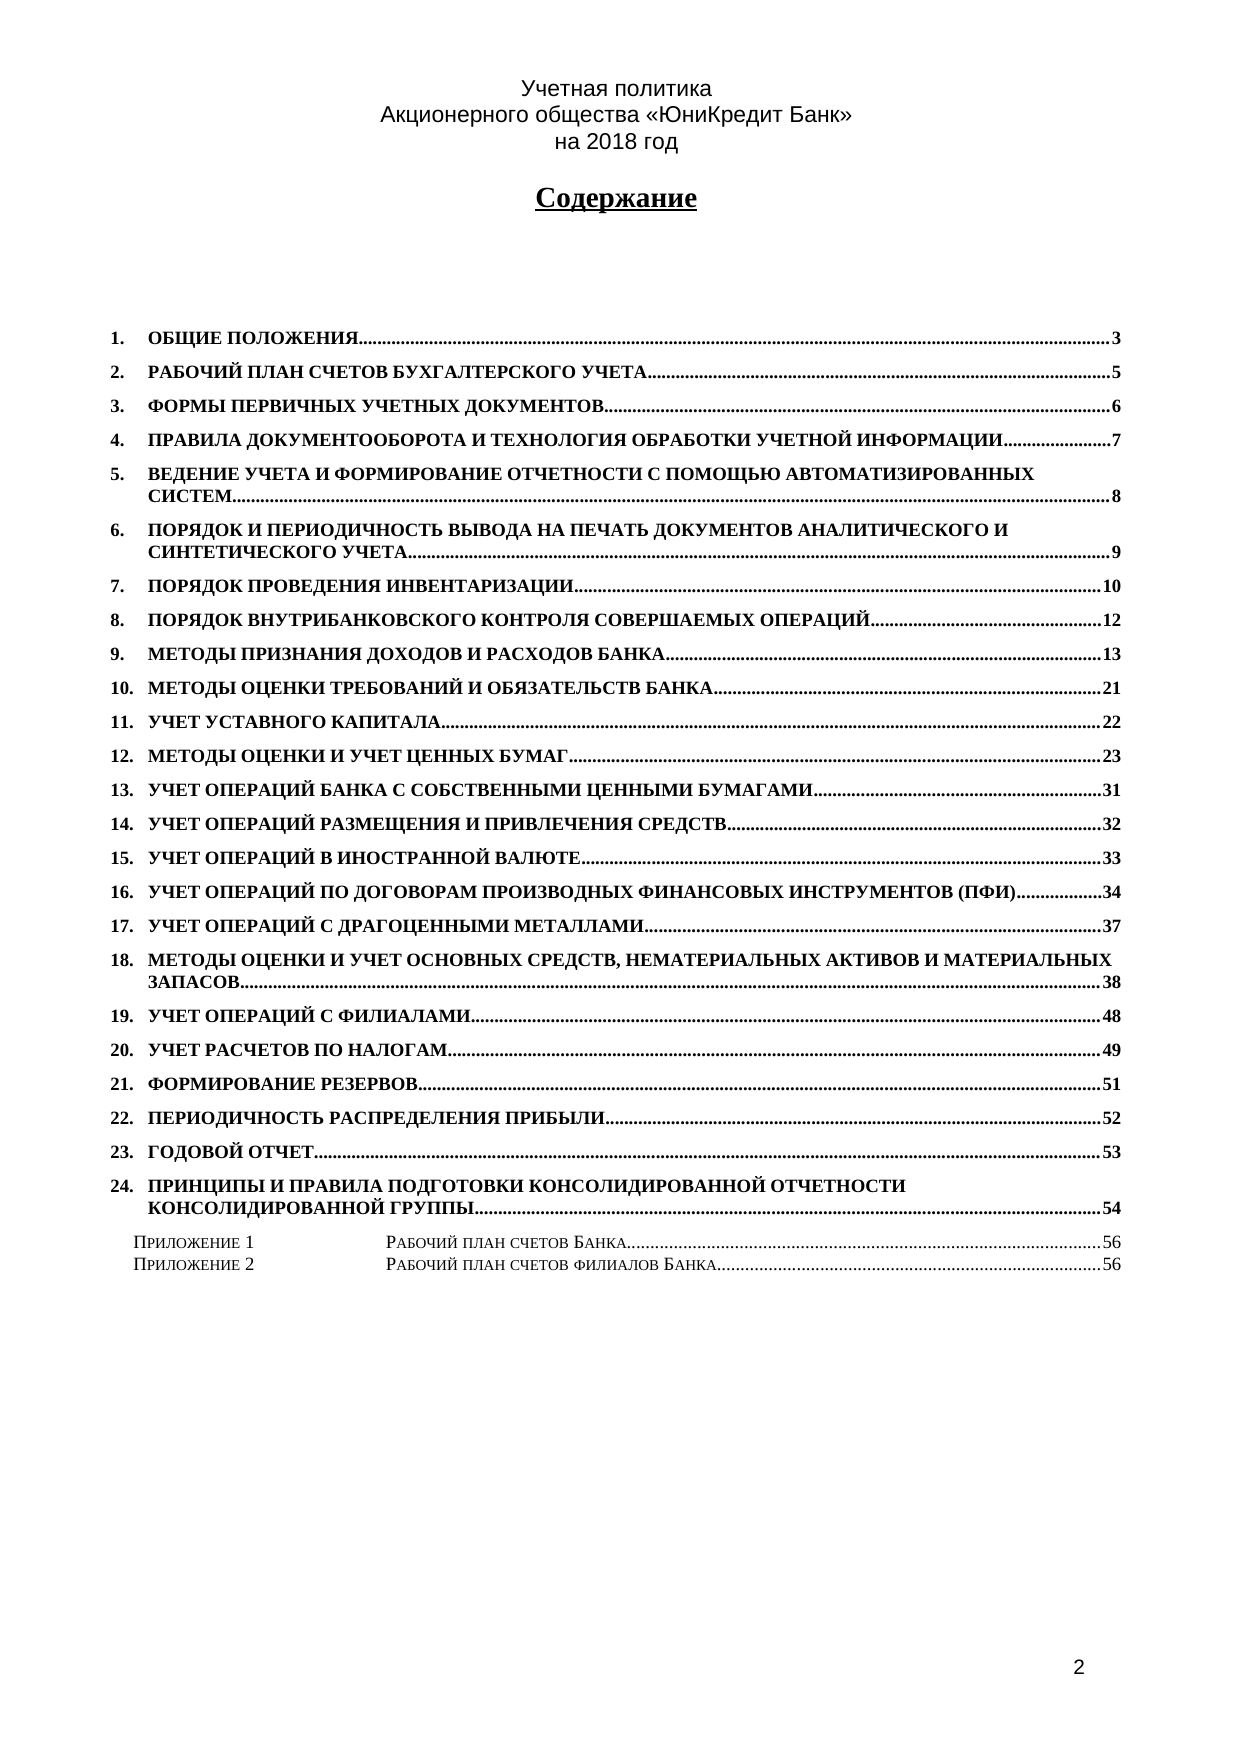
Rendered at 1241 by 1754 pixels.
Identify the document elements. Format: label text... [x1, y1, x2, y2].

text 19. Учет операций с филиалами 48 [110, 1005, 1122, 1026]
text 15. Учет операций в иностранной валюте 33 [110, 847, 1122, 869]
text 2. Рабочий план счетов бухгалтерского учета 5 [110, 361, 1122, 383]
text 14. Учет операций размещения и привлечения средств 32 [110, 813, 1122, 834]
text 8. Порядок внутрибанковского контроля совершаемых операций 12 [110, 609, 1122, 630]
text 10. Методы оценки требований и обязательств Банка 21 [110, 677, 1122, 698]
text 9. Методы признания доходов и расходов Банка 13 [110, 643, 1122, 664]
text 22. Периодичность распределения прибыли 52 [110, 1107, 1122, 1129]
text 7. Порядок проведения инвентаризации 10 [110, 574, 1122, 596]
text 13. Учет операций Банка с собственными ценными бумагами 31 [110, 779, 1122, 801]
text 12. Методы оценки и учет ценных бумаг 23 [110, 745, 1122, 766]
text 23. Годовой отчет 53 [110, 1141, 1122, 1163]
text 17. Учет операций с драгоценными металлами 37 [110, 915, 1122, 937]
text 24. Принципы и правила подготовки консолидированной отчетности консолидированной группы 54 [110, 1175, 1122, 1218]
text 11. Учет уставного капитала 22 [110, 711, 1122, 732]
text 3. Формы первичных учетных документов 6 [110, 395, 1122, 417]
text 6. Порядок и периодичность вывода на печать документов аналитического и синтетического учета 9 [110, 519, 1122, 562]
text 5. Ведение учета и формирование отчетности с помощью автоматизированных систем. 8 [110, 463, 1122, 506]
text 21. Формирование резервов 51 [110, 1073, 1122, 1094]
text Приложение 2 Рабочий план счетов филиалов Банка 56 [133, 1252, 1122, 1274]
text Содержание [110, 180, 1122, 214]
text 4. Правила документооборота и технология обработки учетной информации 7 [110, 429, 1122, 451]
text 1. Общие положения 3 [110, 327, 1122, 349]
text 20. Учет расчетов по налогам 49 [110, 1039, 1122, 1061]
text 18. Методы оценки и учет основных средств, нематериальных активов и материальных запасов 38 [110, 949, 1122, 992]
text Приложение 1 Рабочий план счетов Банка 56 [133, 1231, 1122, 1252]
text 16. Учет операций по договорам производных финансовых инструментов (ПФИ) 34 [110, 881, 1122, 903]
